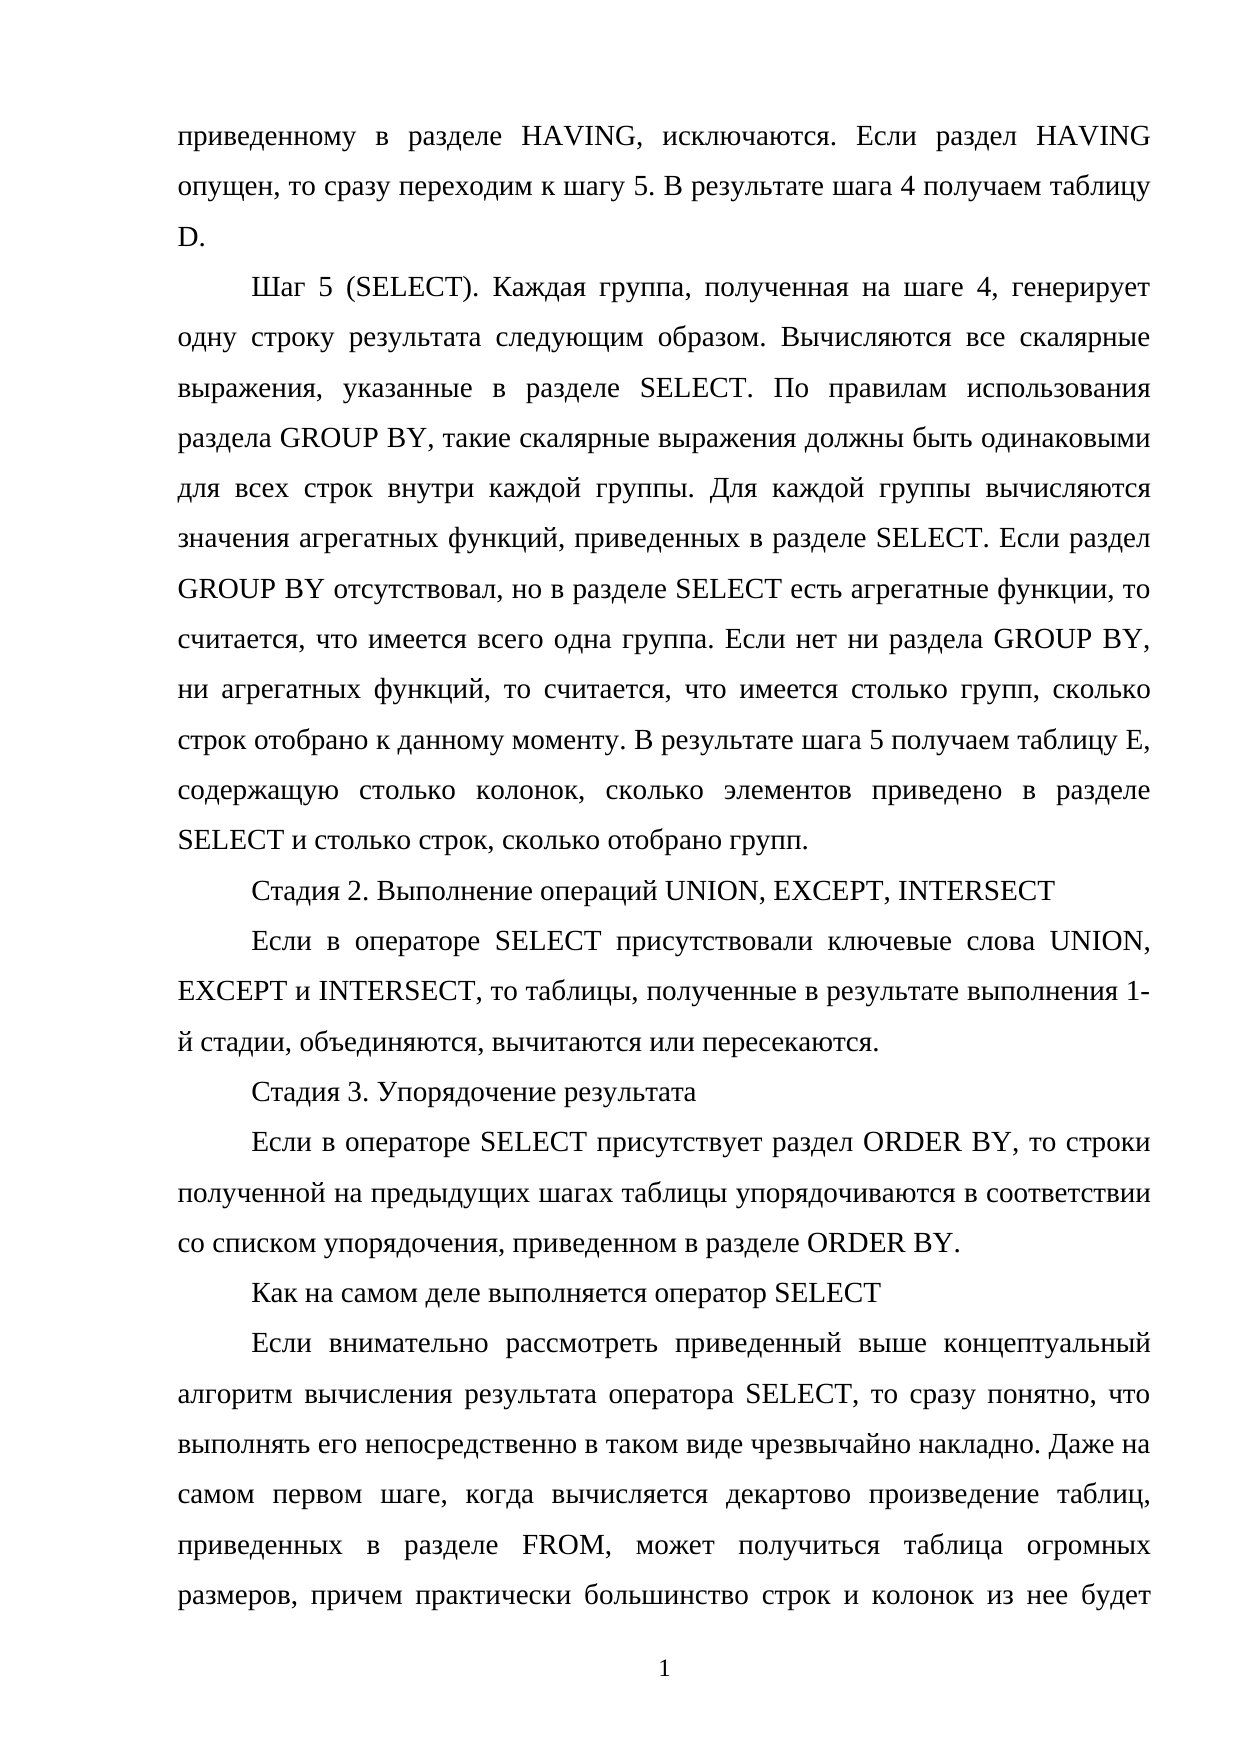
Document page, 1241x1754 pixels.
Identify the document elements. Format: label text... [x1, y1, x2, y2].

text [177, 1326, 1152, 1611]
text Как на самом деле выполняется оператор SELECT [177, 1275, 1152, 1309]
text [177, 118, 1152, 252]
text Если в операторе SELECT присутствовали ключевые слова UNION, EXCEPT и INTERSECT, то таблицы, полученные в результате выполнения 1-й стадии, объединяются, вычитаются или пересекаются. [177, 923, 1152, 1057]
text Если в операторе SELECT присутствует раздел ORDER BY, то строки полученной на предыдущих шагах таблицы упорядочиваются в соответствии со списком упорядочения, приведенном в разделе ORDER BY. [177, 1124, 1152, 1258]
text Шаг 5 (SELECT). Каждая группа, полученная на шаге 4, генерирует одну строку результата следующим образом. Вычисляются все скалярные выражения, указанные в разделе SELECT. По правилам использования раздела GROUP BY, такие скалярные выражения должны быть одинаковыми для всех строк внутри каждой группы. Для каждой группы вычисляются значения агрегатных функций, приведенных в разделе SELECT. Если раздел GROUP BY отсутствовал, но в разделе SELECT есть агрегатные функции, то считается, что имеется всего одна группа. Если нет ни раздела GROUP BY, ни агрегатных функций, то считается, что имеется столько групп, сколько строк отобрано к данному моменту. В результате шага 5 получаем таблицу E, содержащую столько колонок, сколько элементов приведено в разделе SELECT и столько строк, сколько отобрано групп. [177, 269, 1152, 856]
text Стадия 2. Выполнение операций UNION, EXCEPT, INTERSECT [177, 873, 1152, 906]
text Стадия 3. Упорядочение результата [177, 1074, 1152, 1108]
